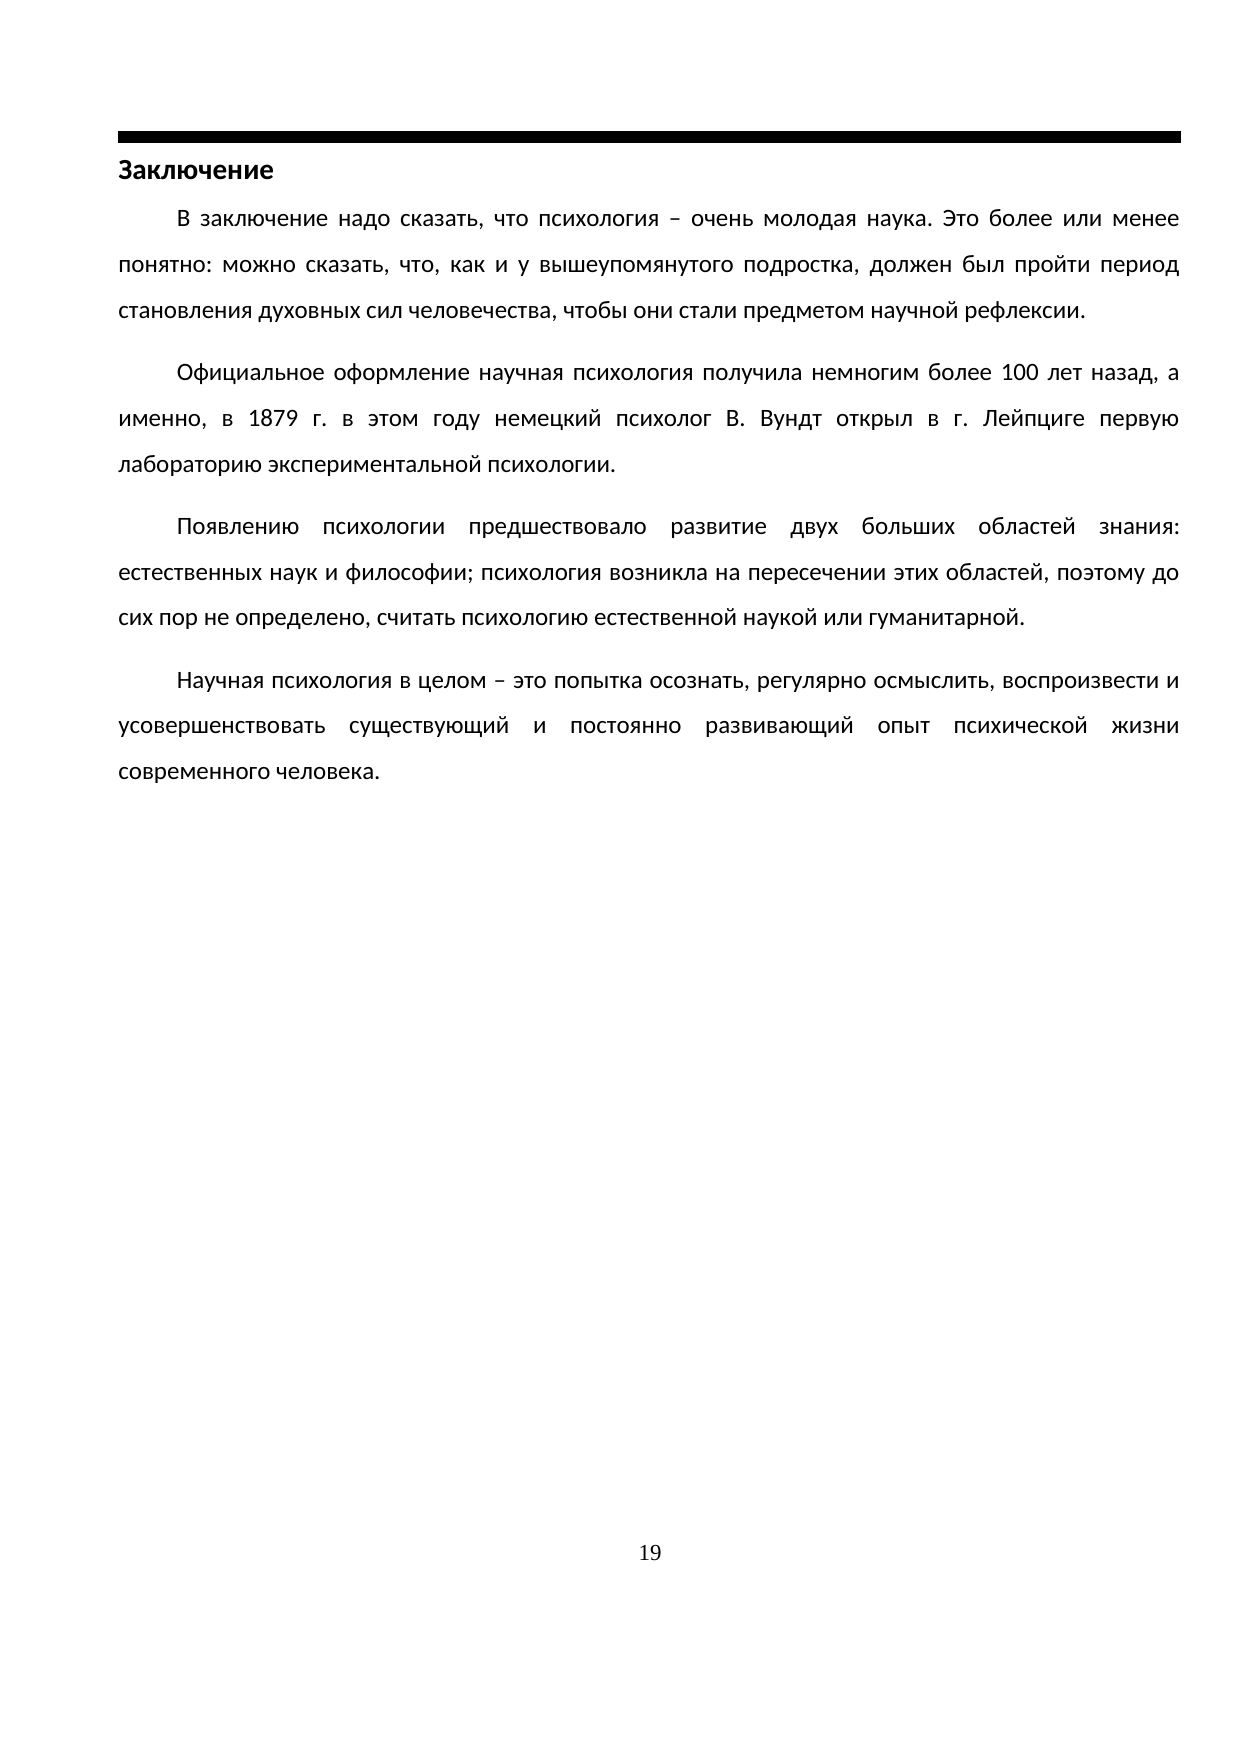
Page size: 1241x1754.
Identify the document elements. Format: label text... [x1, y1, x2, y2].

subtitle Заключение [118, 143, 1181, 187]
text Научная психология в целом – это попытка осознать, регулярно осмыслить, воспроизвести и усовершенствовать существующий и постоянно развивающий опыт психической жизни современного человека. [118, 664, 1181, 786]
text В заключение надо сказать, что психология – очень молодая наука. Это более или менее понятно: можно сказать, что, как и у вышеупомянутого подростка, должен был пройти период становления духовных сил человечества, чтобы они стали предметом научной рефлексии. [118, 202, 1181, 324]
text Официальное оформление научная психология получила немногим более 100 лет назад, а именно, в 1879 г. в этом году немецкий психолог В. Вундт открыл в г. Лейпциге первую лабораторию экспериментальной психологии. [118, 356, 1181, 478]
text Появлению психологии предшествовало развитие двух больших областей знания: естественных наук и философии; психология возникла на пересечении этих областей, поэтому до сих пор не определено, считать психологию естественной наукой или гуманитарной. [118, 510, 1181, 632]
